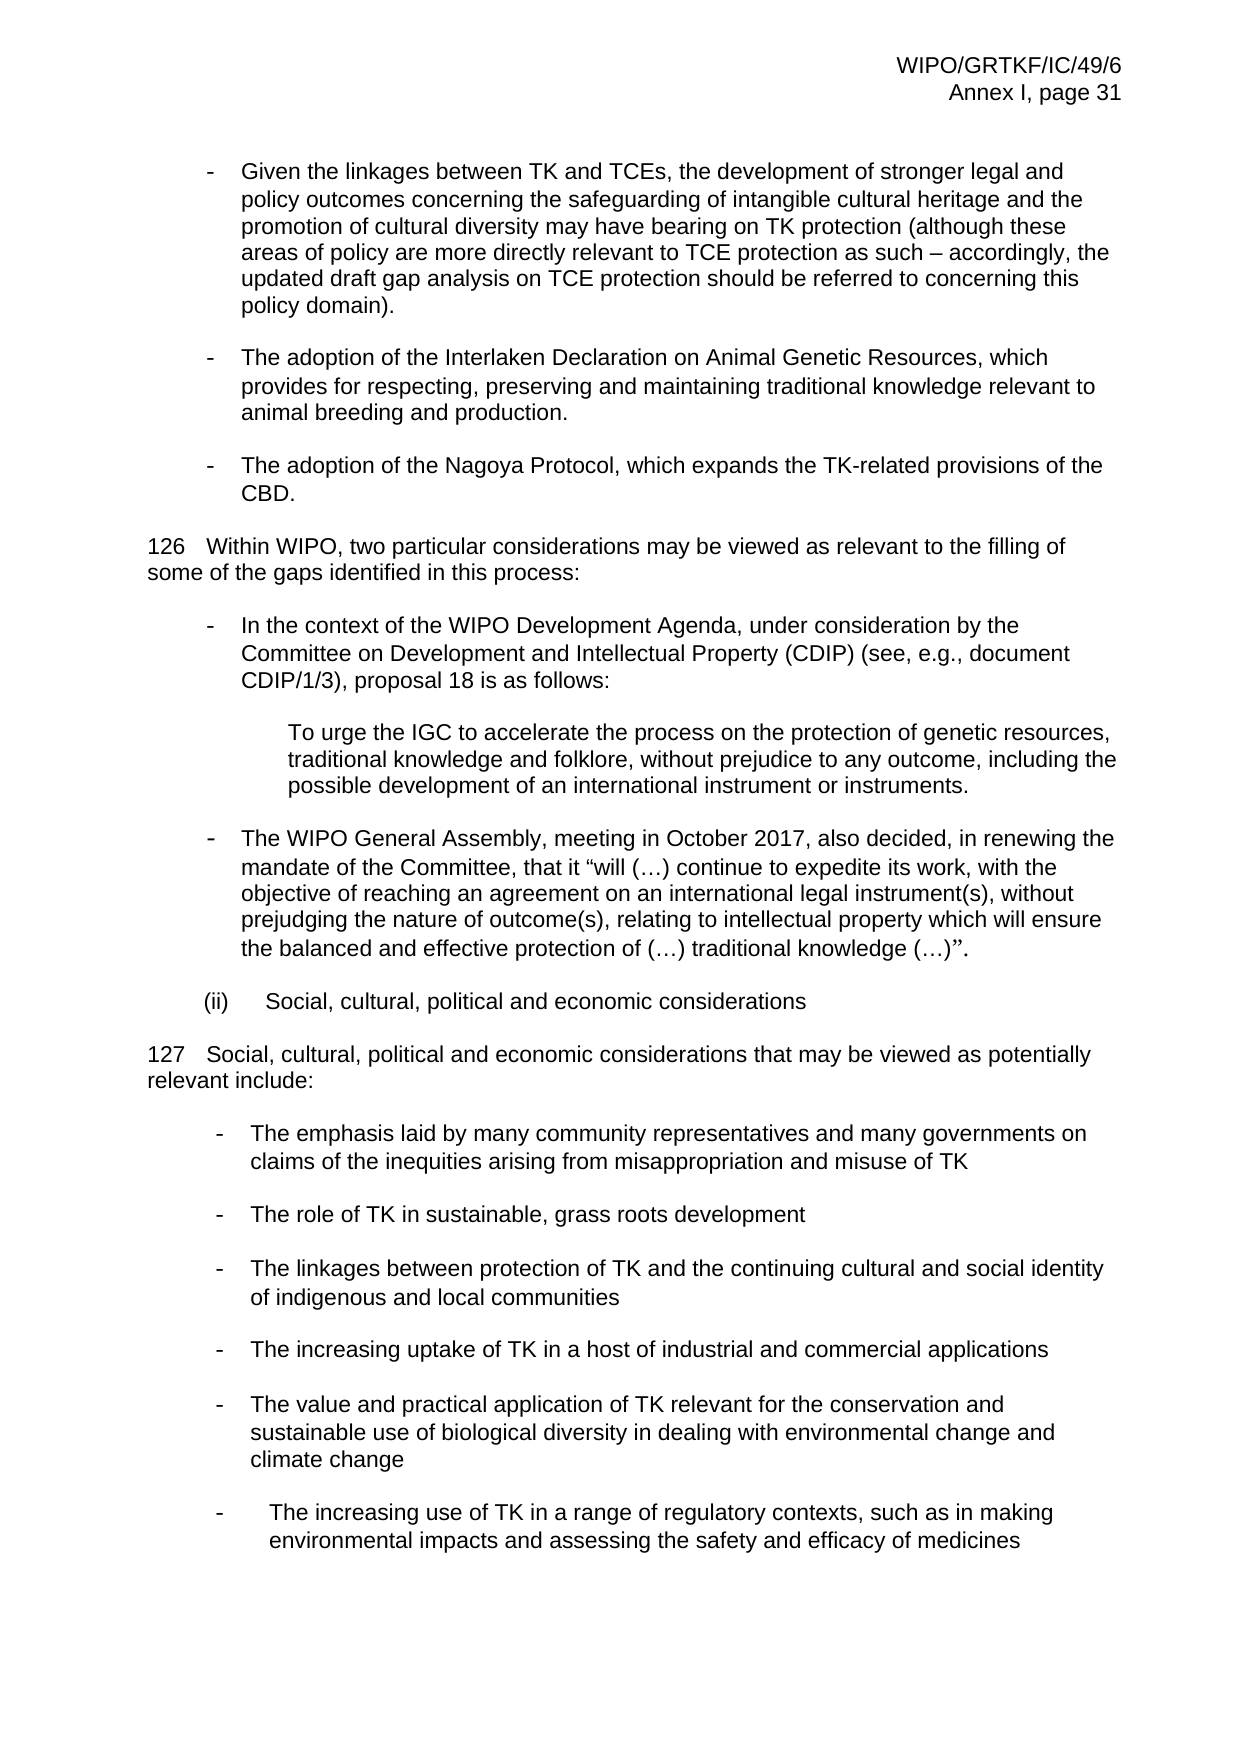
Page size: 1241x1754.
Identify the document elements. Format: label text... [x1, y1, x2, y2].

list The increasing use of TK in a range of regulatory contexts, such as in making environmental impacts and assessing the safety and efficacy of medicines [213, 1498, 1122, 1553]
list The role of TK in sustainable, grass roots development [213, 1201, 1122, 1229]
list The adoption of the Nagoya Protocol, which expands the TK-related provisions of the CBD. [203, 452, 1122, 506]
text (ii) Social, cultural, political and economic considerations [147, 988, 1122, 1014]
list The increasing uptake of TK in a host of industrial and commercial applications [213, 1336, 1122, 1365]
text To urge the IGC to accelerate the process on the protection of genetic resources, traditional knowledge and folklore, without prejudice to any outcome, including the possible development of an international instrument or instruments. [288, 719, 1122, 798]
list The emphasis laid by many community representatives and many governments on claims of the inequities arising from misappropriation and misuse of TK [213, 1119, 1122, 1174]
list In the context of the WIPO Development Agenda, under consideration by the Committee on Development and Intellectual Property (CDIP) (see, e.g., document CDIP/1/3), proposal 18 is as follows: [203, 612, 1122, 693]
list The WIPO General Assembly, meeting in October 2017, also decided, in renewing the mandate of the Committee, that it “will (…) continue to expedite its work, with the objective of reaching an agreement on an international legal instrument(s), without prejudging the nature of outcome(s), relating to intellectual property which will ensure the balanced and effective protection of (…) traditional knowledge (…)”. [203, 825, 1122, 961]
list Given the linkages between TK and TCEs, the development of stronger legal and policy outcomes concerning the safeguarding of intangible cultural heritage and the promotion of cultural diversity may have bearing on TK protection (although these areas of policy are more directly relevant to TCE protection as such – accordingly, the updated draft gap analysis on TCE protection should be referred to concerning this policy domain). [203, 158, 1122, 318]
list The value and practical application of TK relevant for the conservation and sustainable use of biological diversity in dealing with environmental change and climate change [213, 1391, 1122, 1472]
list The adoption of the Interlaken Declaration on Animal Genetic Resources, which provides for respecting, preserving and maintaining traditional knowledge relevant to animal breeding and production. [203, 344, 1122, 425]
list The linkages between protection of TK and the continuing cultural and social identity of indigenous and local communities [213, 1255, 1122, 1310]
text Social, cultural, political and economic considerations that may be viewed as potentially relevant include: [147, 1041, 1122, 1093]
text Within WIPO, two particular considerations may be viewed as relevant to the filling of some of the gaps identified in this process: [147, 533, 1122, 586]
